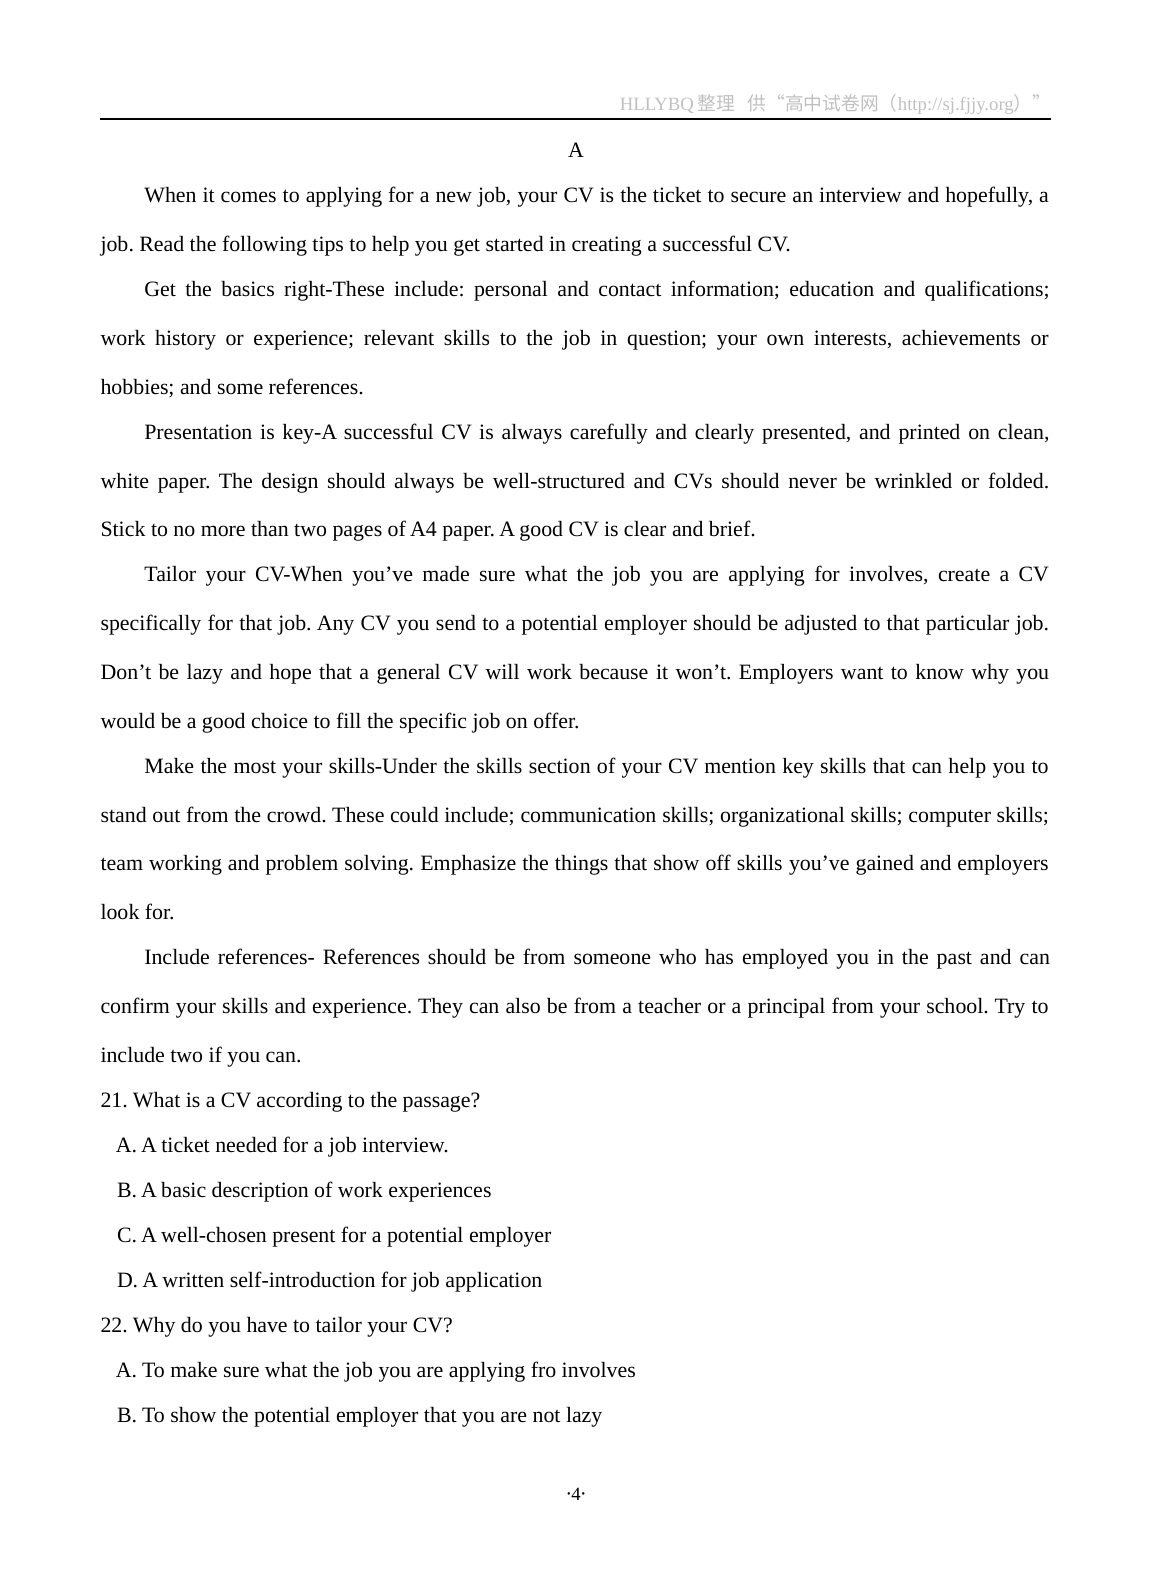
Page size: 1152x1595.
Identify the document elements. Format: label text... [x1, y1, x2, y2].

text B. To show the potential employer that you are not lazy [100, 1399, 1051, 1431]
text Presentation is key-A successful CV is always carefully and clearly presented, and printed on clean, white paper. The design should always be well-structured and CVs should never be wrinkled or folded. Stick to no more than two pages of A4 paper. A good CV is clear and brief. [100, 415, 1051, 545]
text Make the most your skills-Under the skills section of your CV mention key skills that can help you to stand out from the crowd. These could include; communication skills; organizational skills; computer skills; team working and problem solving. Emphasize the things that show off skills you’ve gained and employers look for. [100, 749, 1051, 928]
text 22. Why do you have to tailor your CV? [100, 1309, 1051, 1341]
text B. A basic description of work experiences [100, 1173, 1051, 1206]
text A. To make sure what the job you are applying fro involves [100, 1354, 1051, 1386]
text 21. What is a CV according to the passage? [100, 1083, 1051, 1116]
text Include references- References should be from someone who has employed you in the past and can confirm your skills and experience. They can also be from a teacher or a principal from your school. Try to include two if you can. [100, 941, 1051, 1071]
text When it comes to applying for a new job, your CV is the ticket to secure an interview and hopefully, a job. Read the following tips to help you get started in creating a successful CV. [100, 179, 1051, 260]
text A [100, 134, 1051, 166]
text Get the basics right-These include: personal and contact information; education and qualifications; work history or experience; relevant skills to the job in question; your own interests, achievements or hobbies; and some references. [100, 273, 1051, 403]
text C. A well-chosen present for a potential employer [100, 1218, 1051, 1251]
text Tailor your CV-When you’ve made sure what the job you are applying for involves, create a CV specifically for that job. Any CV you send to a potential employer should be adjusted to that particular job. Don’t be lazy and hope that a general CV will work because it won’t. Employers want to know why you would be a good choice to fill the specific job on offer. [100, 558, 1051, 737]
text D. A written self-introduction for job application [100, 1263, 1051, 1296]
text A. A ticket needed for a job interview. [100, 1128, 1051, 1161]
